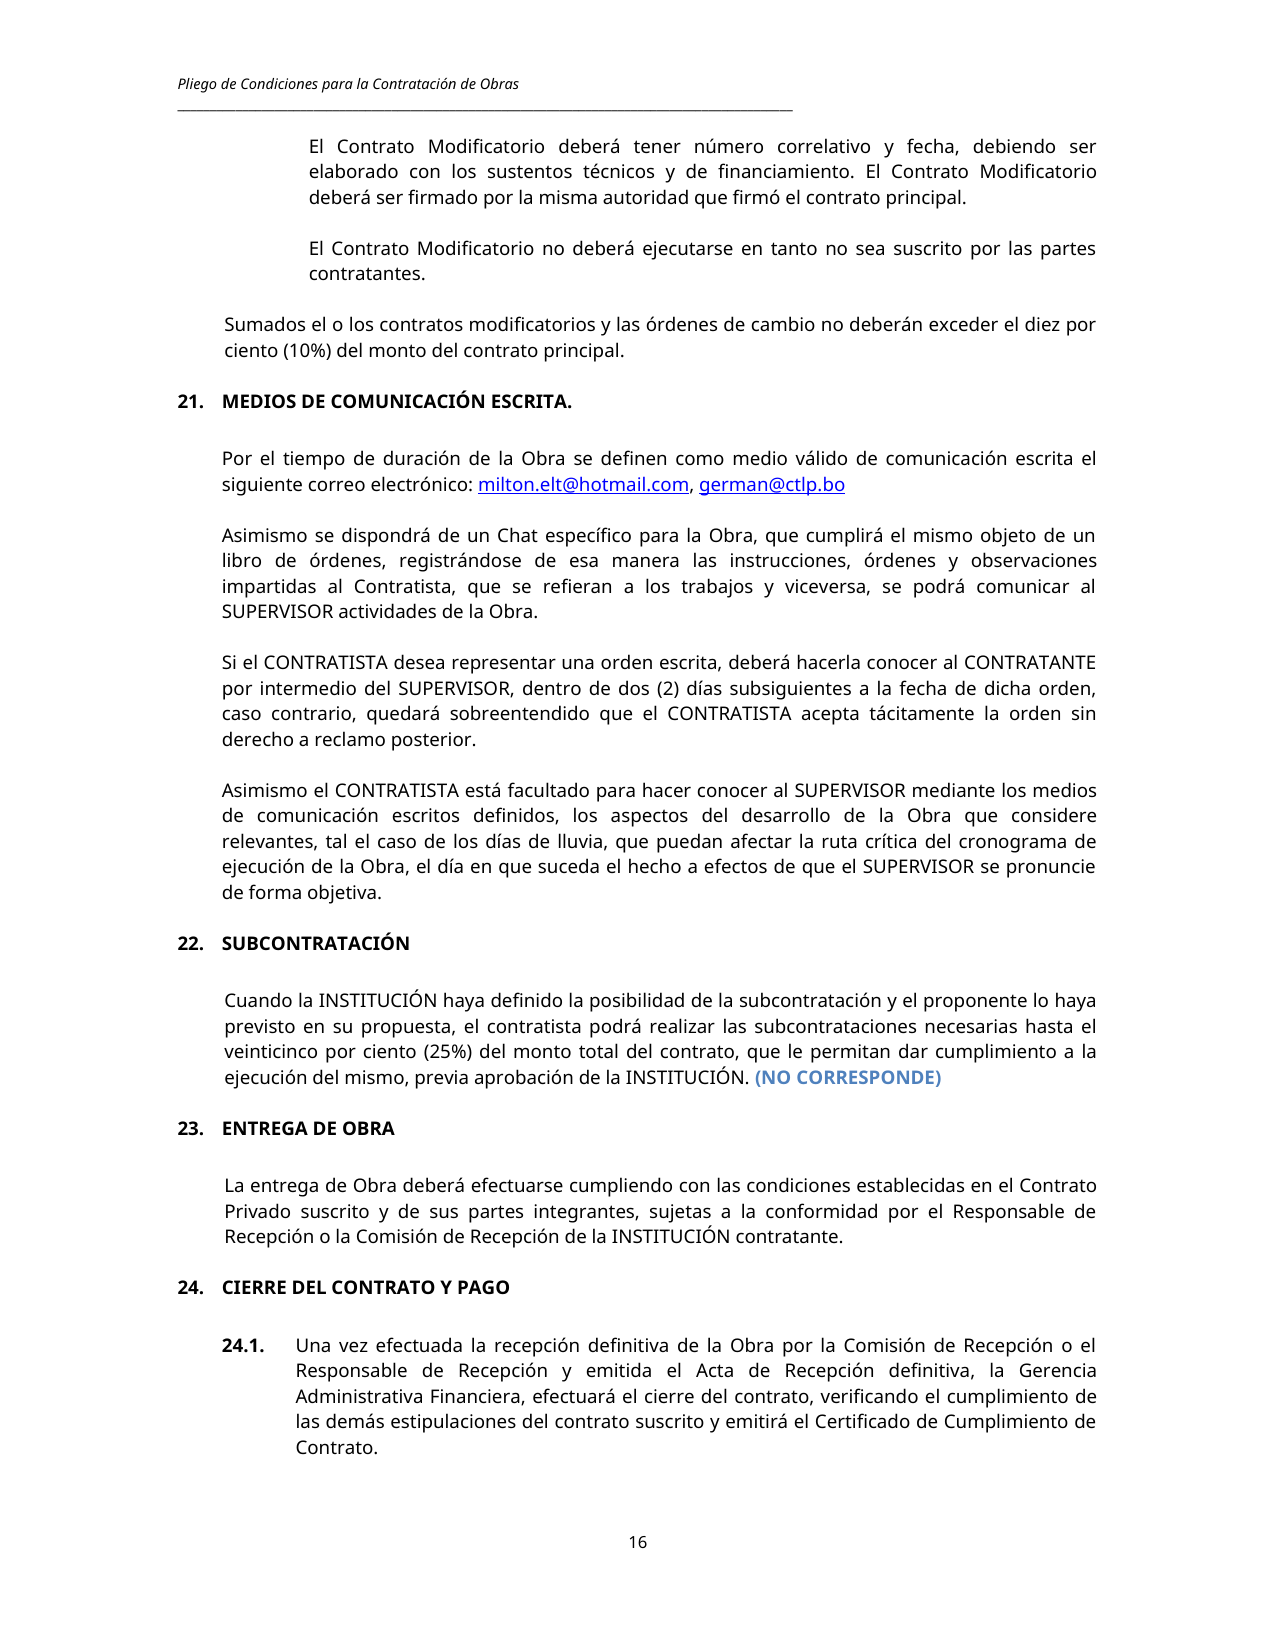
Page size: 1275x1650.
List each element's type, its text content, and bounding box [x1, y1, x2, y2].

title SUBCONTRATACIÓN [177, 930, 1098, 956]
text Sumados el o los contratos modificatorios y las órdenes de cambio no deberán exceder el diez por ciento (10%) del monto del contrato principal. [224, 312, 1098, 363]
list Una vez efectuada la recepción definitiva de la Obra por la Comisión de Recepción o el Responsable de Recepción y emitida el Acta de Recepción definitiva, la Gerencia Administrativa Financiera, efectuará el cierre del contrato, verificando el cumplimiento de las demás estipulaciones del contrato suscrito y emitirá el Certificado de Cumplimiento de Contrato. [222, 1332, 1098, 1459]
title Medios de Comunicación Escrita. [177, 388, 1098, 414]
text Si el CONTRATISTA desea representar una orden escrita, deberá hacerla conocer al CONTRATANTE por intermedio del SUPERVISOR, dentro de dos (2) días subsiguientes a la fecha de dicha orden, caso contrario, quedará sobreentendido que el CONTRATISTA acepta tácitamente la orden sin derecho a reclamo posterior. [222, 649, 1098, 752]
title ENTREGA DE OBRA [177, 1115, 1098, 1141]
list El Contrato Modificatorio deberá tener número correlativo y fecha, debiendo ser elaborado con los sustentos técnicos y de financiamiento. El Contrato Modificatorio deberá ser firmado por la misma autoridad que firmó el contrato principal. [308, 133, 1098, 209]
text Por el tiempo de duración de la Obra se definen como medio válido de comunicación escrita el siguiente correo electrónico: milton.elt@hotmail.com, german@ctlp.bo [222, 445, 1098, 496]
text Asimismo el CONTRATISTA está facultado para hacer conocer al SUPERVISOR mediante los medios de comunicación escritos definidos, los aspectos del desarrollo de la Obra que considere relevantes, tal el caso de los días de lluvia, que puedan afectar la ruta crítica del cronograma de ejecución de la Obra, el día en que suceda el hecho a efectos de que el SUPERVISOR se pronuncie de forma objetiva. [222, 777, 1098, 905]
title CIERRE DEL CONTRATO Y PAGO [177, 1274, 1098, 1300]
text Cuando la INSTITUCIÓN haya definido la posibilidad de la subcontratación y el proponente lo haya previsto en su propuesta, el contratista podrá realizar las subcontrataciones necesarias hasta el veinticinco por ciento (25%) del monto total del contrato, que le permitan dar cumplimiento a la ejecución del mismo, previa aprobación de la INSTITUCIÓN. (NO CORRESPONDE) [224, 988, 1098, 1090]
list El Contrato Modificatorio no deberá ejecutarse en tanto no sea suscrito por las partes contratantes. [308, 235, 1098, 286]
text Asimismo se dispondrá de un Chat específico para la Obra, que cumplirá el mismo objeto de un libro de órdenes, registrándose de esa manera las instrucciones, órdenes y observaciones impartidas al Contratista, que se refieran a los trabajos y viceversa, se podrá comunicar al SUPERVISOR actividades de la Obra. [222, 522, 1098, 624]
text La entrega de Obra deberá efectuarse cumpliendo con las condiciones establecidas en el Contrato Privado suscrito y de sus partes integrantes, sujetas a la conformidad por el Responsable de Recepción o la Comisión de Recepción de la INSTITUCIÓN contratante. [224, 1172, 1098, 1249]
